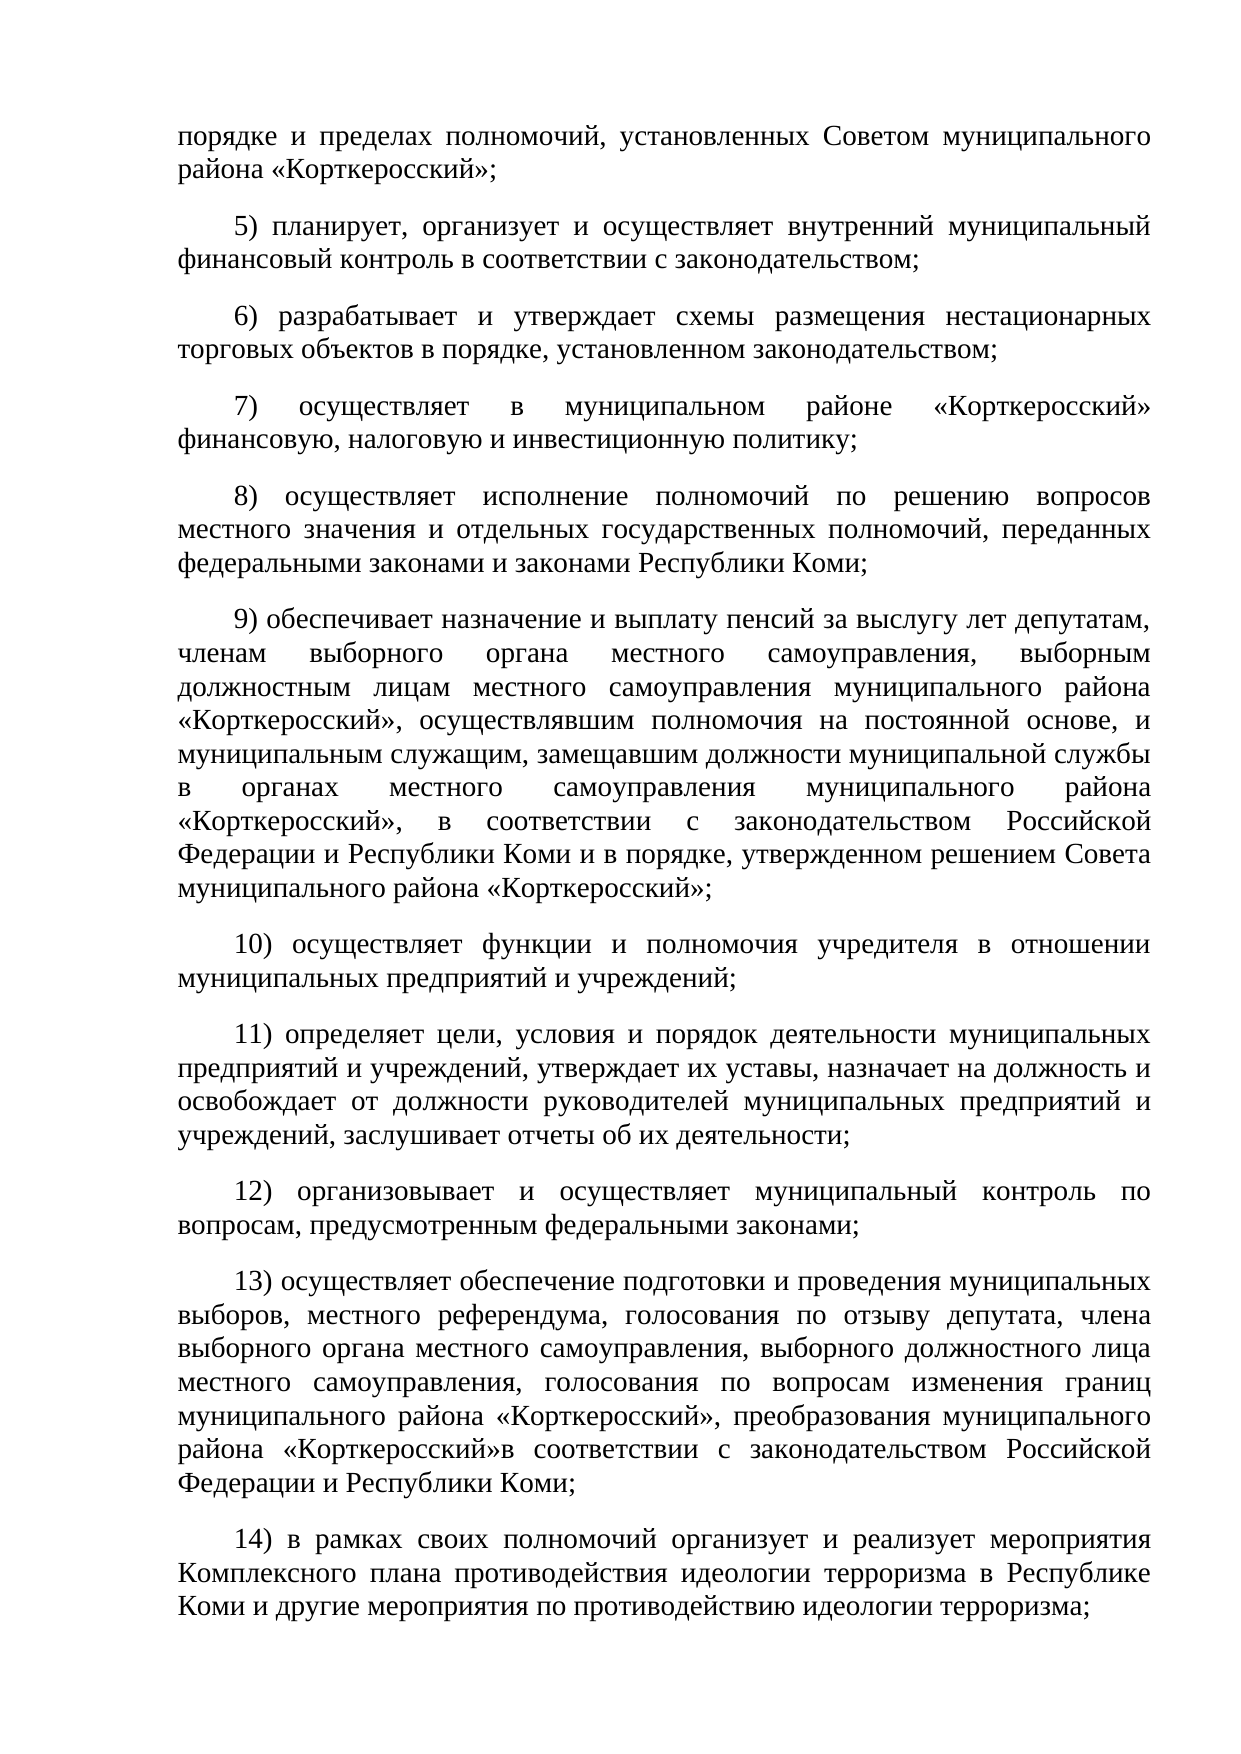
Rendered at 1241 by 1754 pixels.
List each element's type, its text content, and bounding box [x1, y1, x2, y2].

text 12) организовывает и осуществляет муниципальный контроль по вопросам, предусмотренным федеральными законами; [177, 1173, 1152, 1241]
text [177, 118, 1152, 185]
text 5) планирует, организует и осуществляет внутренний муниципальный финансовый контроль в соответствии с законодательством; [177, 208, 1152, 275]
text 8) осуществляет исполнение полномочий по решению вопросов местного значения и отдельных государственных полномочий, переданных федеральными законами и законами Республики Коми; [177, 478, 1152, 579]
text 9) обеспечивает назначение и выплату пенсий за выслугу лет депутатам, членам выборного органа местного самоуправления, выборным должностным лицам местного самоуправления муниципального района «Корткеросский», осуществлявшим полномочия на постоянной основе, и муниципальным служащим, замещавшим должности муниципальной службы в органах местного самоуправления муниципального района «Корткеросский», в соответствии с законодательством Российской Федерации и Республики Коми и в порядке, утвержденном решением Совета муниципального района «Корткеросский»; [177, 602, 1152, 903]
text 13) осуществляет обеспечение подготовки и проведения муниципальных выборов, местного референдума, голосования по отзыву депутата, члена выборного органа местного самоуправления, выборного должностного лица местного самоуправления, голосования по вопросам изменения границ муниципального района «Корткеросский», преобразования муниципального района «Корткеросский»в соответствии с законодательством Российской Федерации и Республики Коми; [177, 1263, 1152, 1498]
text 14) в рамках своих полномочий организует и реализует мероприятия Комплексного плана противодействия идеологии терроризма в Республике Коми и другие мероприятия по противодействию идеологии терроризма; [177, 1521, 1152, 1622]
text 6) разрабатывает и утверждает схемы размещения нестационарных торговых объектов в порядке, установленном законодательством; [177, 298, 1152, 365]
text 7) осуществляет в муниципальном районе «Корткеросский» финансовую, налоговую и инвестиционную политику; [177, 388, 1152, 455]
text 11) определяет цели, условия и порядок деятельности муниципальных предприятий и учреждений, утверждает их уставы, назначает на должность и освобождает от должности руководителей муниципальных предприятий и учреждений, заслушивает отчеты об их деятельности; [177, 1016, 1152, 1151]
text 10) осуществляет функции и полномочия учредителя в отношении муниципальных предприятий и учреждений; [177, 926, 1152, 993]
